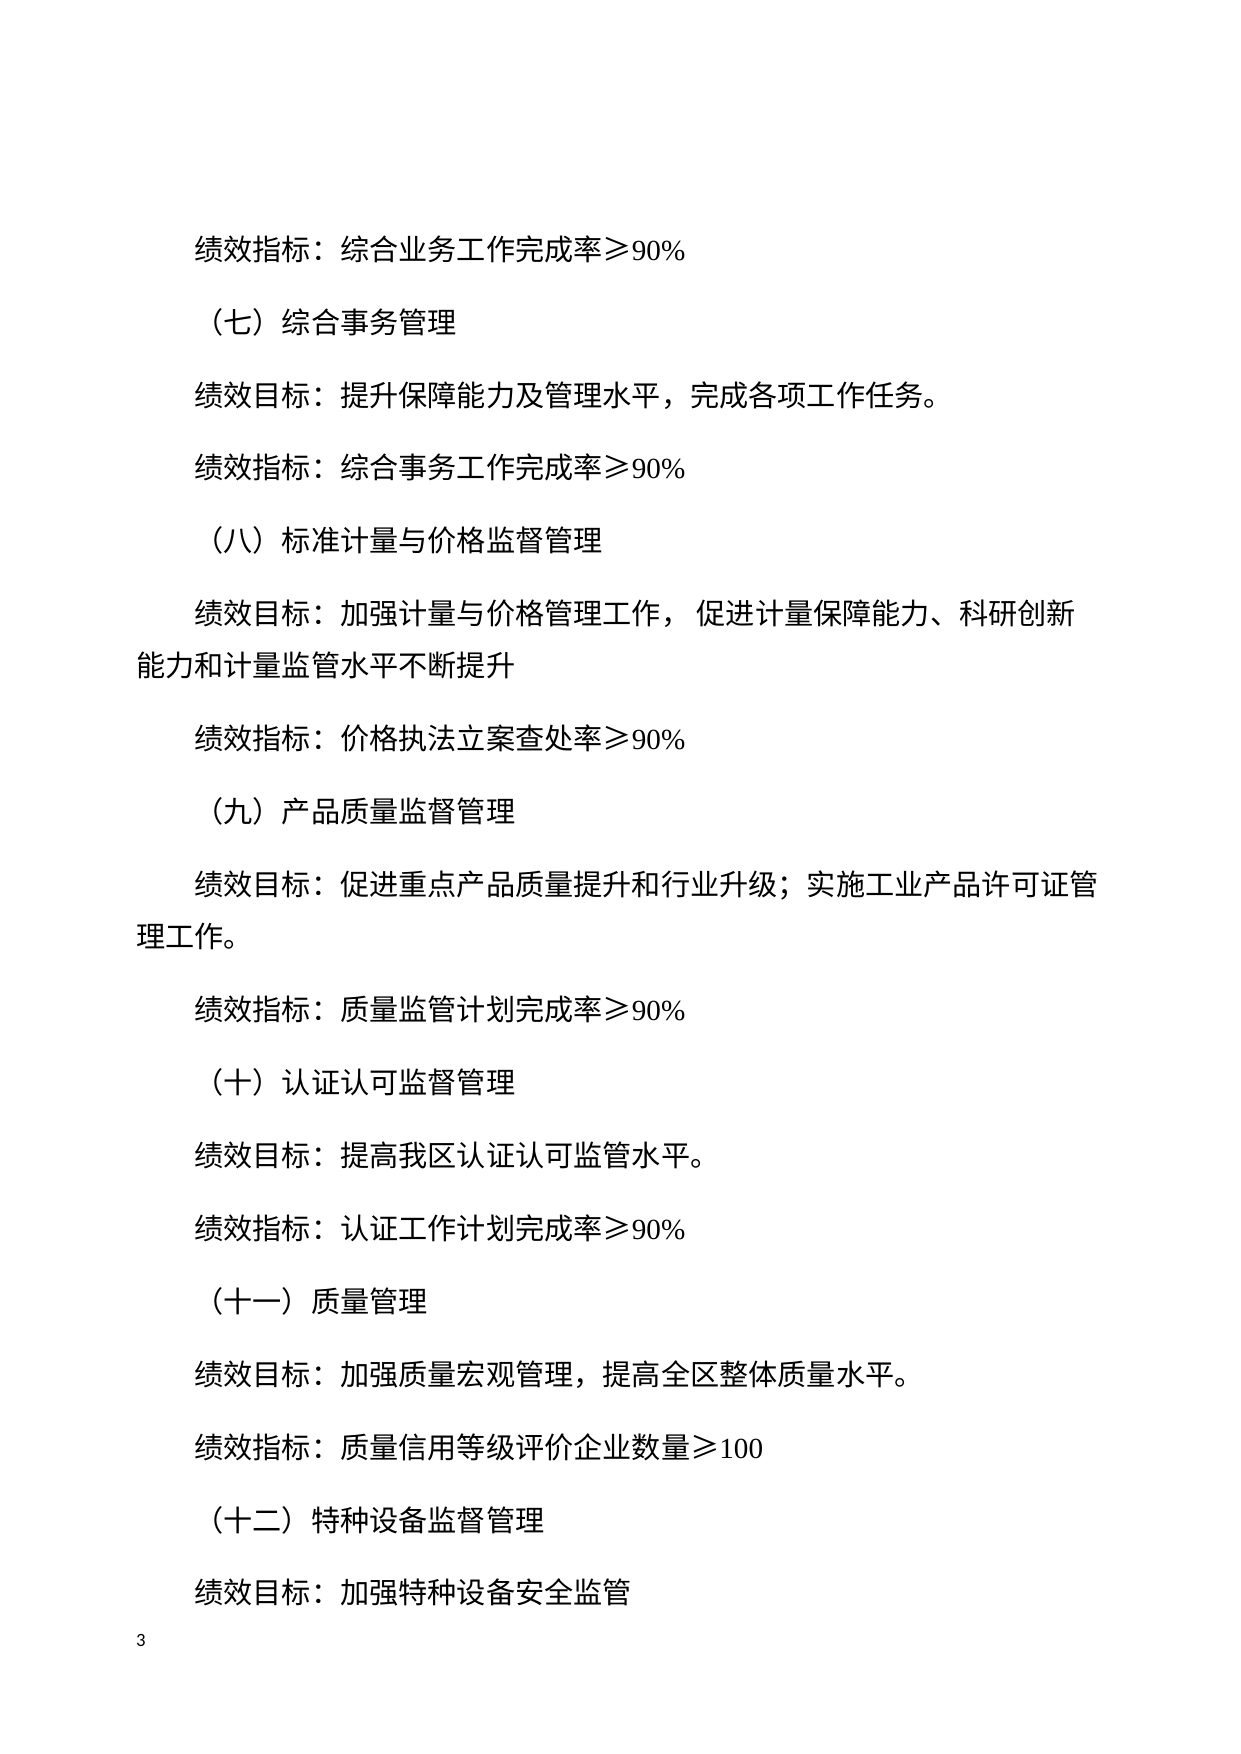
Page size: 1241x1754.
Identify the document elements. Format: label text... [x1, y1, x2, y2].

text 绩效目标：加强质量宏观管理，提高全区整体质量水平。 [136, 1343, 1104, 1396]
text 绩效目标：加强计量与价格管理工作， 促进计量保障能力、科研创新能力和计量监管水平不断提升 [136, 583, 1104, 687]
text （十一）质量管理 [136, 1271, 1104, 1323]
text 绩效指标：质量信用等级评价企业数量≥100 [136, 1416, 1104, 1468]
text 绩效指标：价格执法立案查处率≥90% [136, 708, 1104, 760]
text 绩效目标：加强特种设备安全监管 [136, 1562, 1104, 1614]
text 绩效目标：提高我区认证认可监管水平。 [136, 1125, 1104, 1177]
text 绩效指标：综合事务工作完成率≥90% [136, 437, 1104, 489]
text （十）认证认可监督管理 [136, 1052, 1104, 1104]
text 绩效指标：综合业务工作完成率≥90% [136, 218, 1104, 271]
text 绩效指标：质量监管计划完成率≥90% [136, 979, 1104, 1031]
text （八）标准计量与价格监督管理 [136, 510, 1104, 562]
text 绩效指标：认证工作计划完成率≥90% [136, 1198, 1104, 1250]
text 绩效目标：提升保障能力及管理水平，完成各项工作任务。 [136, 364, 1104, 416]
text （十二）特种设备监督管理 [136, 1489, 1104, 1541]
text （九）产品质量监督管理 [136, 781, 1104, 833]
text 绩效目标：促进重点产品质量提升和行业升级；实施工业产品许可证管理工作。 [136, 854, 1104, 958]
text （七）综合事务管理 [136, 291, 1104, 343]
